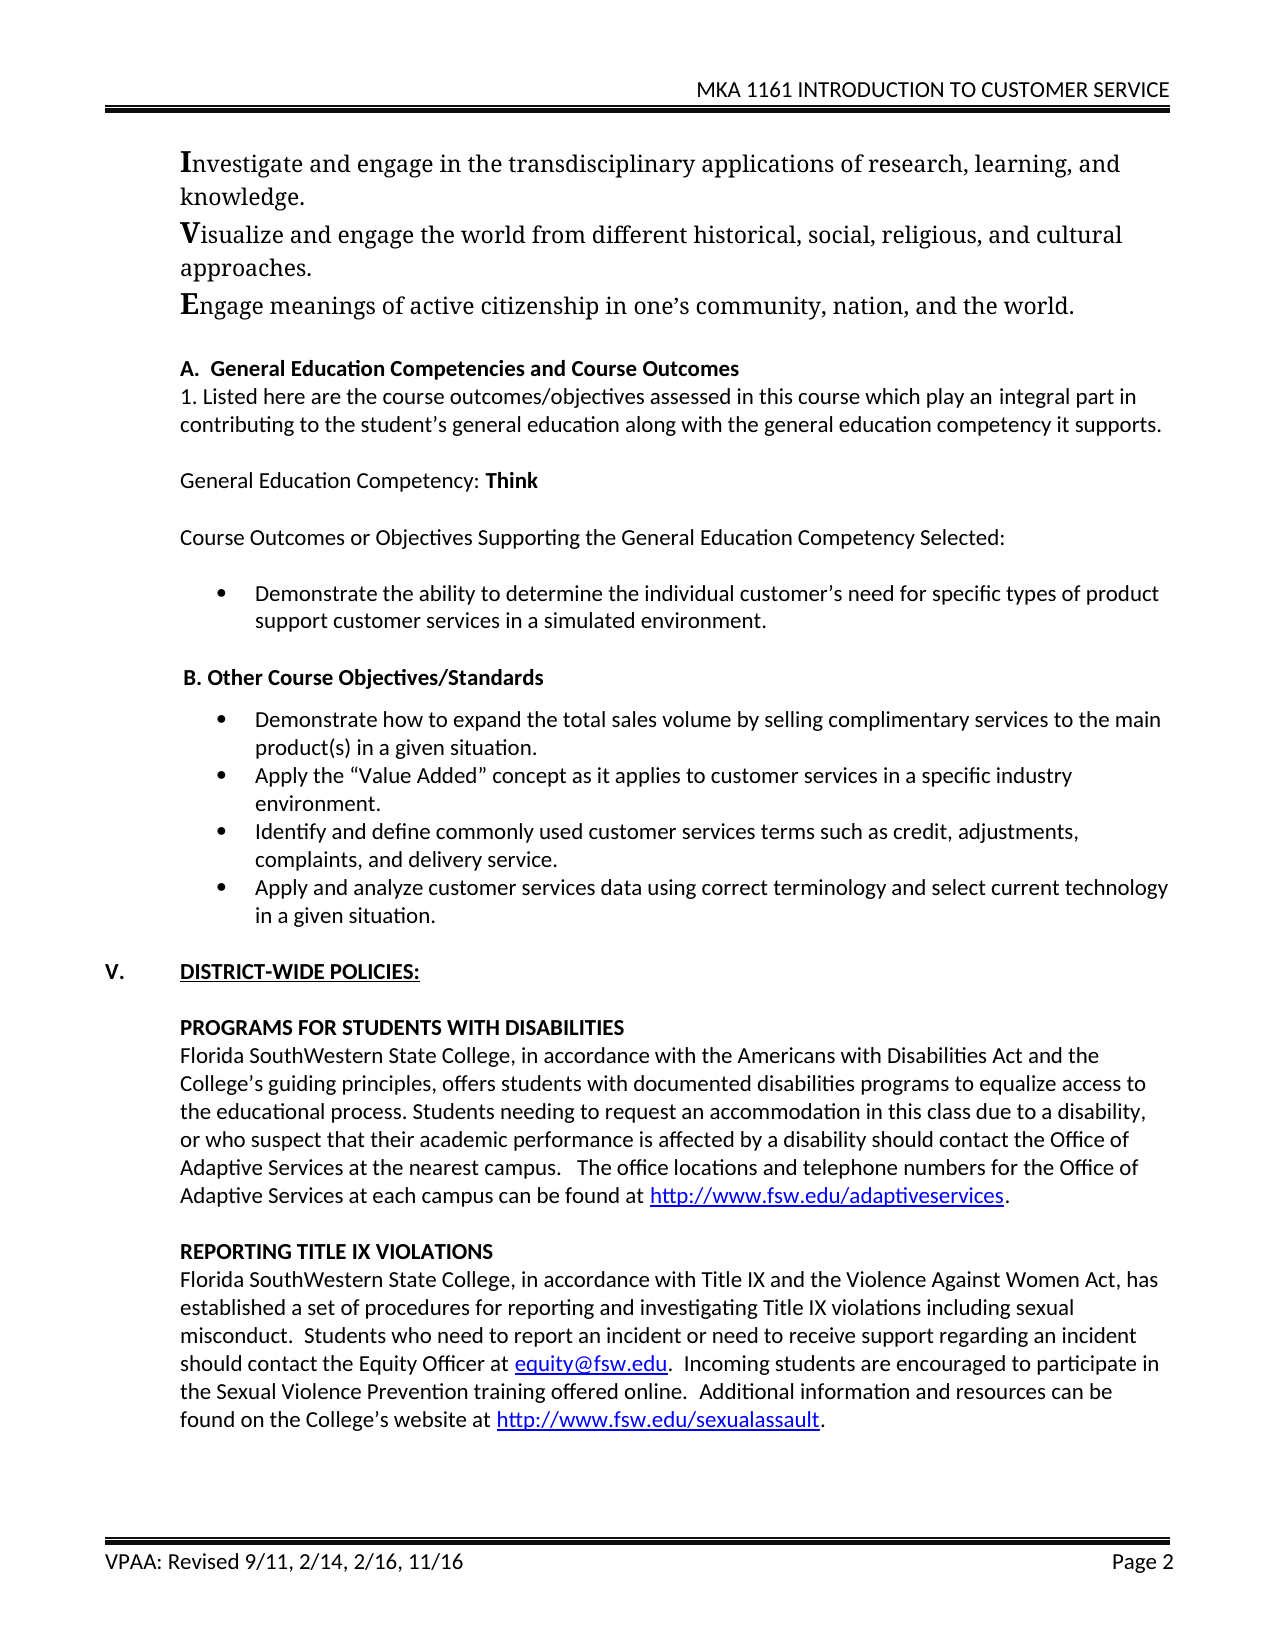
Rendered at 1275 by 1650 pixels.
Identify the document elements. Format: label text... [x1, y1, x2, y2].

text Programs for Students with Disabilities [180, 1013, 1170, 1041]
text Florida SouthWestern State College, in accordance with Title IX and the Violence Against Women Act, has established a set of procedures for reporting and investigating Title IX violations including sexual misconduct. Students who need to report an incident or need to receive support regarding an incident should contact the Equity Officer at equity@fsw.edu. Incoming students are encouraged to participate in the Sexual Violence Prevention training offered online. Additional information and resources can be found on the College’s website at http://www.fsw.edu/sexualassault. [180, 1265, 1170, 1433]
text REPORTING TITLE IX VIOLATIONS [180, 1237, 1170, 1265]
list Apply the “Value Added” concept as it applies to customer services in a specific industry environment. [217, 761, 1170, 817]
list Demonstrate how to expand the total sales volume by selling complimentary services to the main product(s) in a given situation. [217, 705, 1170, 761]
text Investigate and engage in the transdisciplinary applications of research, learning, and knowledge. [180, 142, 1170, 213]
text Course Outcomes or Objectives Supporting the General Education Competency Selected: [105, 523, 1170, 551]
list Demonstrate the ability to determine the individual customer’s need for specific types of product support customer services in a simulated environment. [217, 579, 1170, 635]
text Florida SouthWestern State College, in accordance with the Americans with Disabilities Act and the College’s guiding principles, offers students with documented disabilities programs to equalize access to the educational process. Students needing to request an accommodation in this class due to a disability, or who suspect that their academic performance is affected by a disability should contact the Office of Adaptive Services at the nearest campus. The office locations and telephone numbers for the Office of Adaptive Services at each campus can be found at http://www.fsw.edu/adaptiveservices. [180, 1041, 1170, 1209]
list DISTRICT-WIDE POLICIES: [105, 957, 1170, 985]
list Identify and define commonly used customer services terms such as credit, adjustments, complaints, and delivery service. [217, 817, 1170, 873]
text B. Other Course Objectives/Standards [180, 663, 1170, 691]
text Engage meanings of active citizenship in one’s community, nation, and the world. [180, 283, 1170, 323]
text A. General Education Competencies and Course Outcomes [105, 354, 1170, 382]
text General Education Competency: Think [105, 467, 1170, 494]
text 1. Listed here are the course outcomes/objectives assessed in this course which play an integral part in contributing to the student’s general education along with the general education competency it supports. [180, 382, 1170, 438]
text Visualize and engage the world from different historical, social, religious, and cultural approaches. [180, 213, 1170, 283]
list Apply and analyze customer services data using correct terminology and select current technology in a given situation. [217, 873, 1170, 929]
